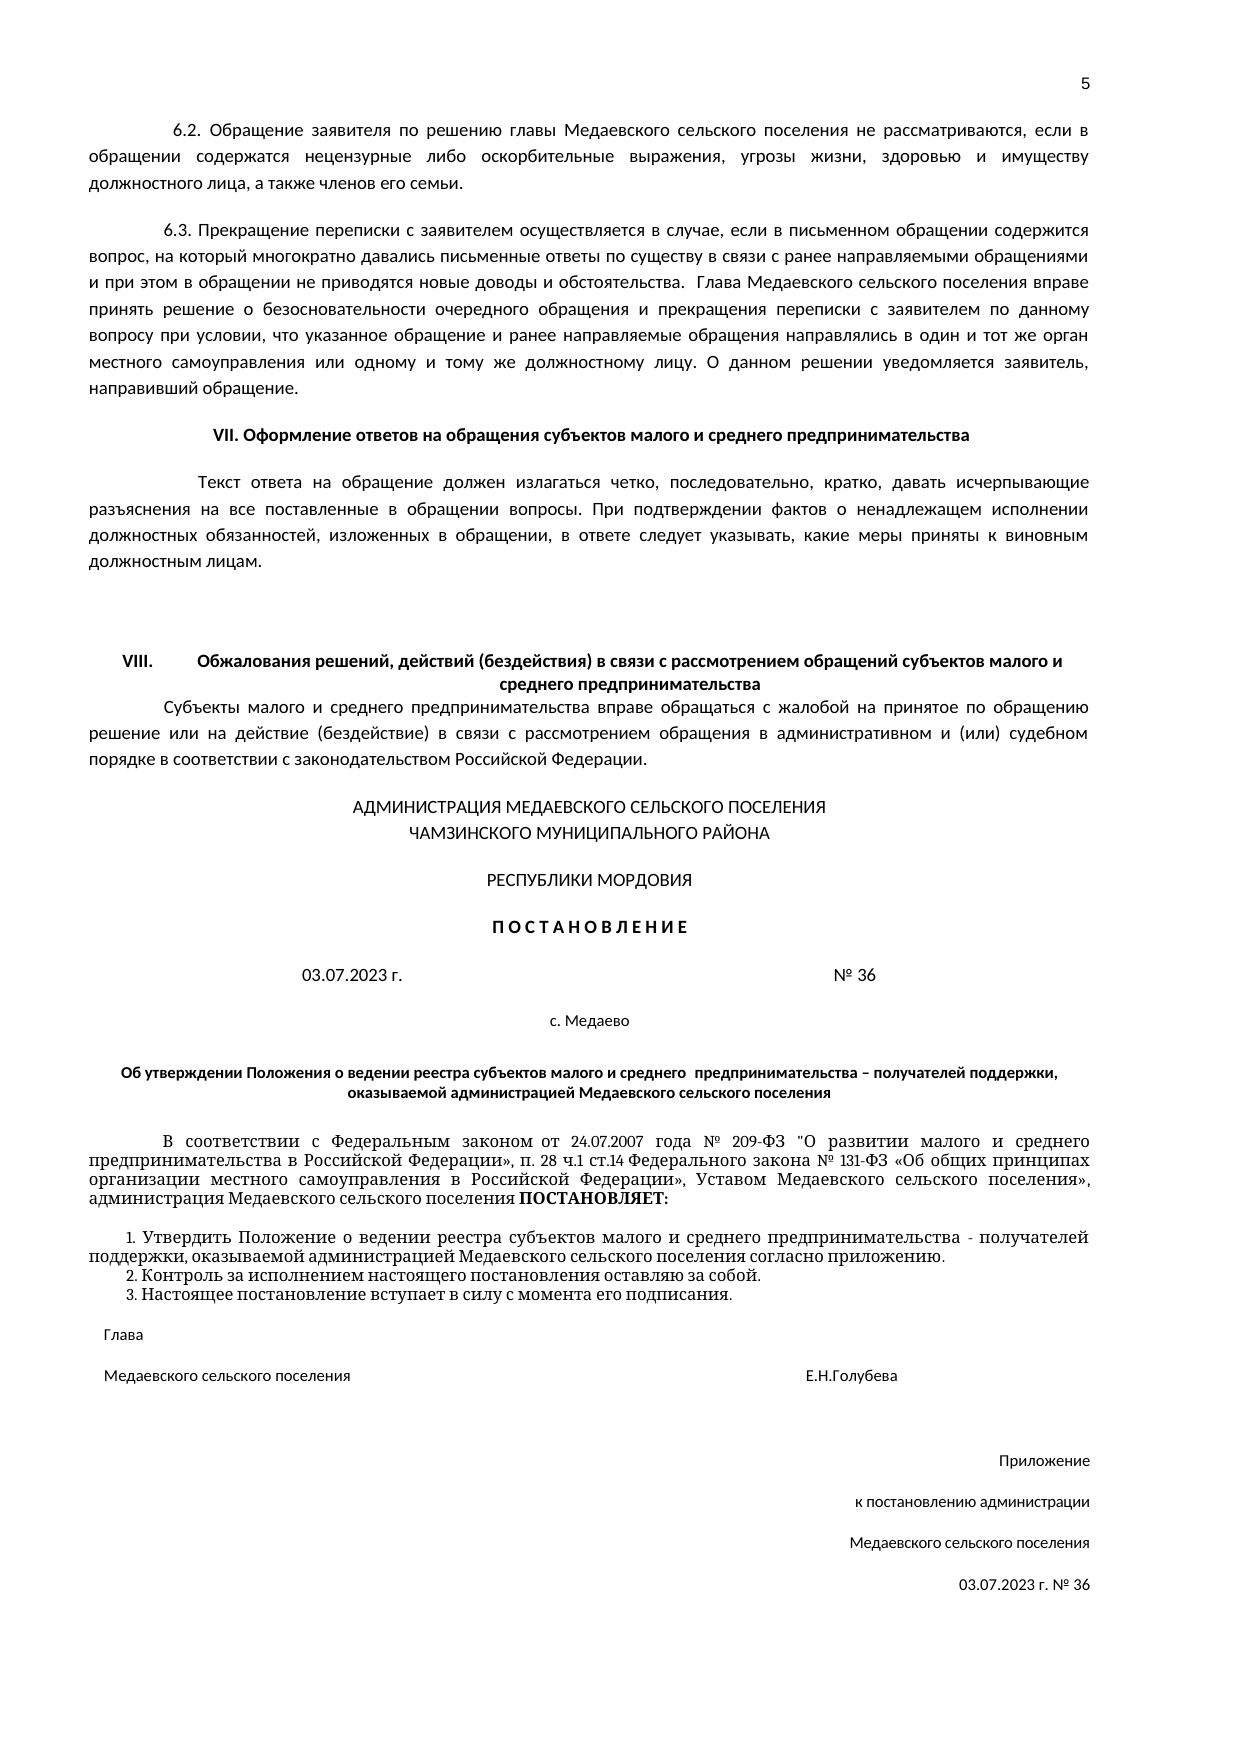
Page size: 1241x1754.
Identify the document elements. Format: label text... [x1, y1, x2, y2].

text Текст ответа на обращение должен излагаться четко, последовательно, кратко, давать исчерпывающие разъяснения на все поставленные в обращении вопросы. При подтверждении фактов о ненадлежащем исполнении должностных обязанностей, изложенных в обращении, в ответе следует указывать, какие меры приняты к виновным должностным лицам. [89, 471, 1090, 572]
text с. Медаево [89, 1010, 1090, 1030]
text 6.2. Обращение заявителя по решению главы Медаевского сельского поселения не рассматриваются, если в обращении содержатся нецензурные либо оскорбительные выражения, угрозы жизни, здоровью и имуществу должностного лица, а также членов его семьи. [89, 118, 1090, 194]
text Медаевского сельского поселения Е.Н.Голубева [89, 1365, 1090, 1385]
text 2. Контроль за исполнением настоящего постановления оставляю за собой. [89, 1266, 1090, 1286]
text 6.3. Прекращение переписки с заявителем осуществляется в случае, если в письменном обращении содержится вопрос, на который многократно давались письменные ответы по существу в связи с ранее направляемыми обращениями и при этом в обращении не приводятся новые доводы и обстоятельства. Глава Медаевского сельского поселения вправе принять решение о безосновательности очередного обращения и прекращения переписки с заявителем по данному вопросу при условии, что указанное обращение и ранее направляемые обращения направлялись в один и тот же орган местного самоуправления или одному и тому же должностному лицу. О данном решении уведомляется заявитель, направивший обращение. [89, 218, 1090, 399]
text П О С Т А Н О В Л Е Н И Е [89, 916, 1090, 938]
text В соответствии с Федеральным законом от 24.07.2007 года № 209-ФЗ "О развитии малого и среднего предпринимательства в Российской Федерации», п. 28 ч.1 ст.14 Федерального закона № 131-ФЗ «Об общих принципах организации местного самоуправления в Российской Федерации», Уставом Медаевского сельского поселения», администрация Медаевского сельского поселения ПОСТАНОВЛЯЕТ: [89, 1132, 1090, 1209]
text 1. Утвердить Положение о ведении реестра субъектов малого и среднего предпринимательства - получателей поддержки, оказываемой администрацией Медаевского сельского поселения согласно приложению. [89, 1228, 1090, 1266]
text Об утверждении Положения о ведении реестра субъектов малого и среднего предпринимательства – получателей поддержки, оказываемой администрацией Медаевского сельского поселения [89, 1062, 1090, 1103]
text АДМИНИСТРАЦИЯ МЕДАЕВСКОГО СЕЛЬСКОГО ПОСЕЛЕНИЯ ЧАМЗИНСКОГО МУНИЦИПАЛЬНОГО РАЙОНА [89, 795, 1090, 844]
text 03.07.2023 г. № 36 [89, 1574, 1090, 1594]
text VII. Оформление ответов на обращения субъектов малого и среднего предпринимательства [89, 423, 1090, 446]
text 03.07.2023 г. № 36 [89, 963, 1090, 986]
text Медаевского сельского поселения [89, 1533, 1090, 1553]
text РЕСПУБЛИКИ МОРДОВИЯ [89, 868, 1090, 891]
text к постановлению администрации [89, 1491, 1090, 1512]
text Приложение [89, 1450, 1090, 1471]
text Субъекты малого и среднего предпринимательства вправе обращаться с жалобой на принятое по обращению решение или на действие (бездействие) в связи с рассмотрением обращения в административном и (или) судебном порядке в соответствии с законодательством Российской Федерации. [89, 695, 1090, 771]
text 3. Настоящее постановление вступает в силу с момента его подписания. [89, 1286, 1090, 1305]
text Глава [89, 1324, 1090, 1344]
list Обжалования решений, действий (бездействия) в связи с рассмотрением обращений субъектов малого и среднего предпринимательства [95, 649, 1090, 695]
